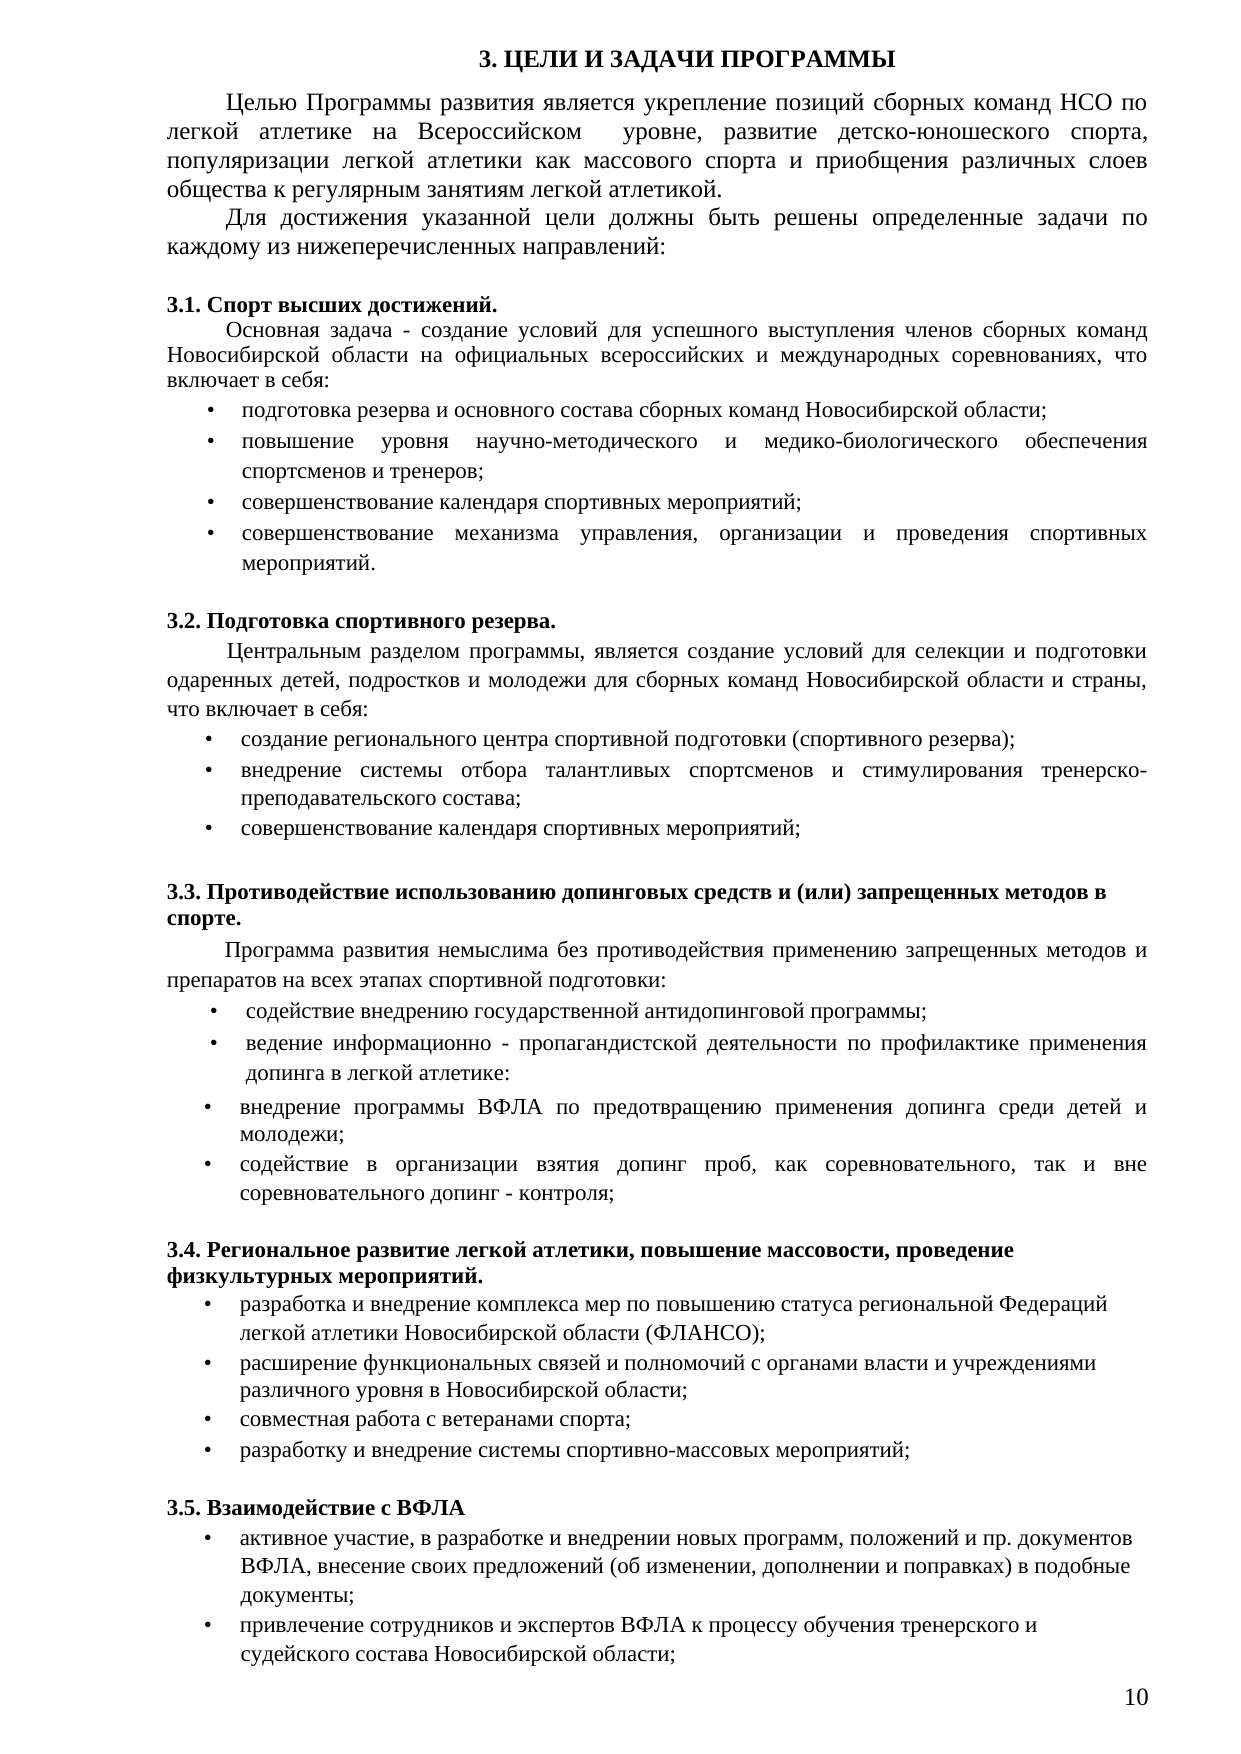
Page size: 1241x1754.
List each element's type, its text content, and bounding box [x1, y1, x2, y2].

text 3.1. Спорт высших достижений. [167, 291, 1149, 317]
list активное участие, в разработке и внедрении новых программ, положений и пр. документов ВФЛА, внесение своих предложений (об изменении, дополнении и поправках) в подобные документы; [203, 1522, 1149, 1609]
list совершенствование календаря спортивных мероприятий; [204, 812, 1149, 841]
list ведение информационно - пропагандистской деятельности по профилактике применения допинга в легкой атлетике: [209, 1027, 1149, 1087]
list содействие в организации взятия допинг проб, как соревновательного, так и вне соревновательного допинг - контроля; [203, 1148, 1149, 1206]
text Для достижения указанной цели должны быть решены определенные задачи по каждому из нижеперечисленных направлений: [167, 202, 1149, 260]
list разработка и внедрение комплекса мер по повышению статуса региональной Федераций легкой атлетики Новосибирской области (ФЛАНСО); [203, 1289, 1149, 1346]
text Целью Программы развития является укрепление позиций сборных команд НСО по легкой атлетике на Всероссийском уровне, развитие детско-юношеского спорта, популяризации легкой атлетики как массового спорта и приобщения различных слоев общества к регулярным занятиям легкой атлетикой. [167, 87, 1149, 202]
text Основная задача - создание условий для успешного выступления членов сборных команд Новосибирской области на официальных всероссийских и международных соревнованиях, что включает в себя: [167, 317, 1149, 392]
text 3.3. Противодействие использованию допинговых средств и (или) запрещенных методов в спорте. [167, 878, 1149, 931]
text 3. ЦЕЛИ И ЗАДАЧИ ПРОГРАММЫ [167, 44, 1149, 73]
text Программа развития немыслима без противодействия применению запрещенных методов и препаратов на всех этапах спортивной подготовки: [167, 934, 1149, 994]
list разработку и внедрение системы спортивно-массовых мероприятий; [203, 1434, 1149, 1463]
text 3.5. Взаимодействие с ВФЛА [167, 1494, 1149, 1521]
list содействие внедрению государственной антидопинговой программы; [209, 995, 1149, 1025]
list совместная работа с ветеранами спорта; [203, 1403, 1149, 1432]
list создание регионального центра спортивной подготовки (спортивного резерва); [204, 723, 1149, 753]
list совершенствование механизма управления, организации и проведения спортивных мероприятий. [207, 517, 1149, 577]
list внедрение системы отбора талантливых спортсменов и стимулирования тренерско-преподавательского состава; [204, 755, 1149, 811]
list расширение функциональных связей и полномочий с органами власти и учреждениями различного уровня в Новосибирской области; [203, 1348, 1149, 1402]
list внедрение программы ВФЛА по предотвращению применения допинга среди детей и молодежи; [203, 1093, 1149, 1147]
text 3.4. Региональное развитие легкой атлетики, повышение массовости, проведение физкультурных мероприятий. [167, 1236, 1149, 1288]
list совершенствование календаря спортивных мероприятий; [207, 486, 1149, 516]
text 3.2. Подготовка спортивного резерва. [167, 608, 1149, 634]
text Центральным разделом программы, является создание условий для селекции и подготовки одаренных детей, подростков и молодежи для сборных команд Новосибирской области и страны, что включает в себя: [167, 635, 1149, 722]
list привлечение сотрудников и экспертов ВФЛА к процессу обучения тренерского и судейского состава Новосибирской области; [203, 1610, 1149, 1668]
list повышение уровня научно-методического и медико-биологического обеспечения спортсменов и тренеров; [207, 424, 1149, 484]
list подготовка резерва и основного состава сборных команд Новосибирской области; [207, 393, 1149, 423]
